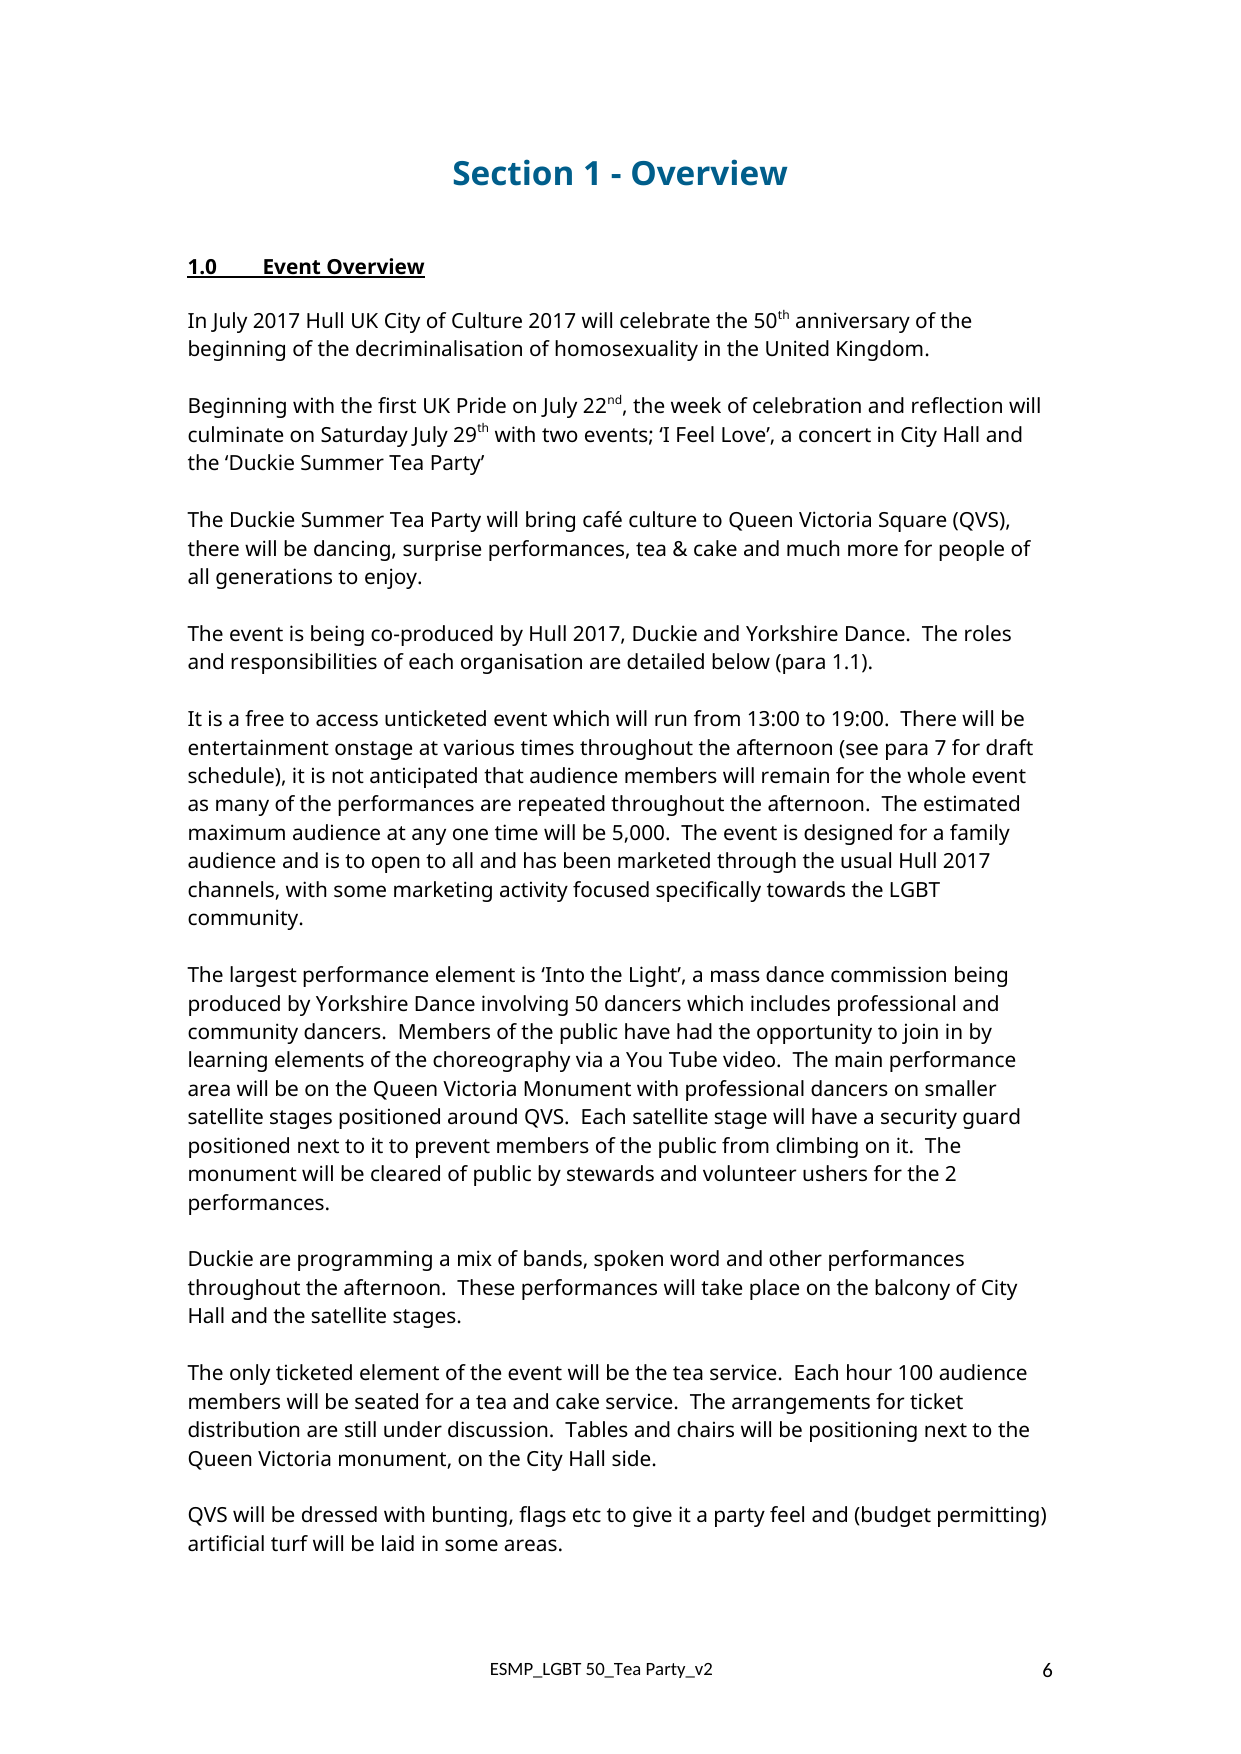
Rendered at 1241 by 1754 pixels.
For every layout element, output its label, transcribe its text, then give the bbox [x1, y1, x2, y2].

text The event is being co-produced by Hull 2017, Duckie and Yorkshire Dance. The roles and responsibilities of each organisation are detailed below (para 1.1). [187, 619, 1053, 676]
text The only ticketed element of the event will be the tea service. Each hour 100 audience members will be seated for a tea and cake service. The arrangements for ticket distribution are still under discussion. Tables and chairs will be positioning next to the Queen Victoria monument, on the City Hall side. [187, 1358, 1053, 1472]
text Duckie are programming a mix of bands, spoken word and other performances throughout the afternoon. These performances will take place on the balcony of City Hall and the satellite stages. [187, 1244, 1053, 1330]
text The largest performance element is ‘Into the Light’, a mass dance commission being produced by Yorkshire Dance involving 50 dancers which includes professional and community dancers. Members of the public have had the opportunity to join in by learning elements of the choreography via a You Tube video. The main performance area will be on the Queen Victoria Monument with professional dancers on smaller satellite stages positioned around QVS. Each satellite stage will have a security guard positioned next to it to prevent members of the public from climbing on it. The monument will be cleared of public by stewards and volunteer ushers for the 2 performances. [187, 960, 1053, 1216]
text 1.0 Event Overview [187, 252, 1053, 281]
text QVS will be dressed with bunting, flags etc to give it a party feel and (budget permitting) artificial turf will be laid in some areas. [187, 1501, 1053, 1557]
text Beginning with the first UK Pride on July 22nd, the week of celebration and reflection will culminate on Saturday July 29th with two events; ‘I Feel Love’, a concert in City Hall and the ‘Duckie Summer Tea Party’ [187, 391, 1053, 477]
text It is a free to access unticketed event which will run from 13:00 to 19:00. There will be entertainment onstage at various times throughout the afternoon (see para 7 for draft schedule), it is not anticipated that audience members will remain for the whole event as many of the performances are repeated throughout the afternoon. The estimated maximum audience at any one time will be 5,000. The event is designed for a family audience and is to open to all and has been marketed through the usual Hull 2017 channels, with some marketing activity focused specifically towards the LGBT community. [187, 704, 1053, 932]
text The Duckie Summer Tea Party will bring café culture to Queen Victoria Square (QVS), there will be dancing, surprise performances, tea & cake and much more for people of all generations to enjoy. [187, 505, 1053, 591]
text Section 1 - Overview [187, 150, 1053, 195]
text In July 2017 Hull UK City of Culture 2017 will celebrate the 50th anniversary of the beginning of the decriminalisation of homosexuality in the United Kingdom. [187, 281, 1053, 363]
